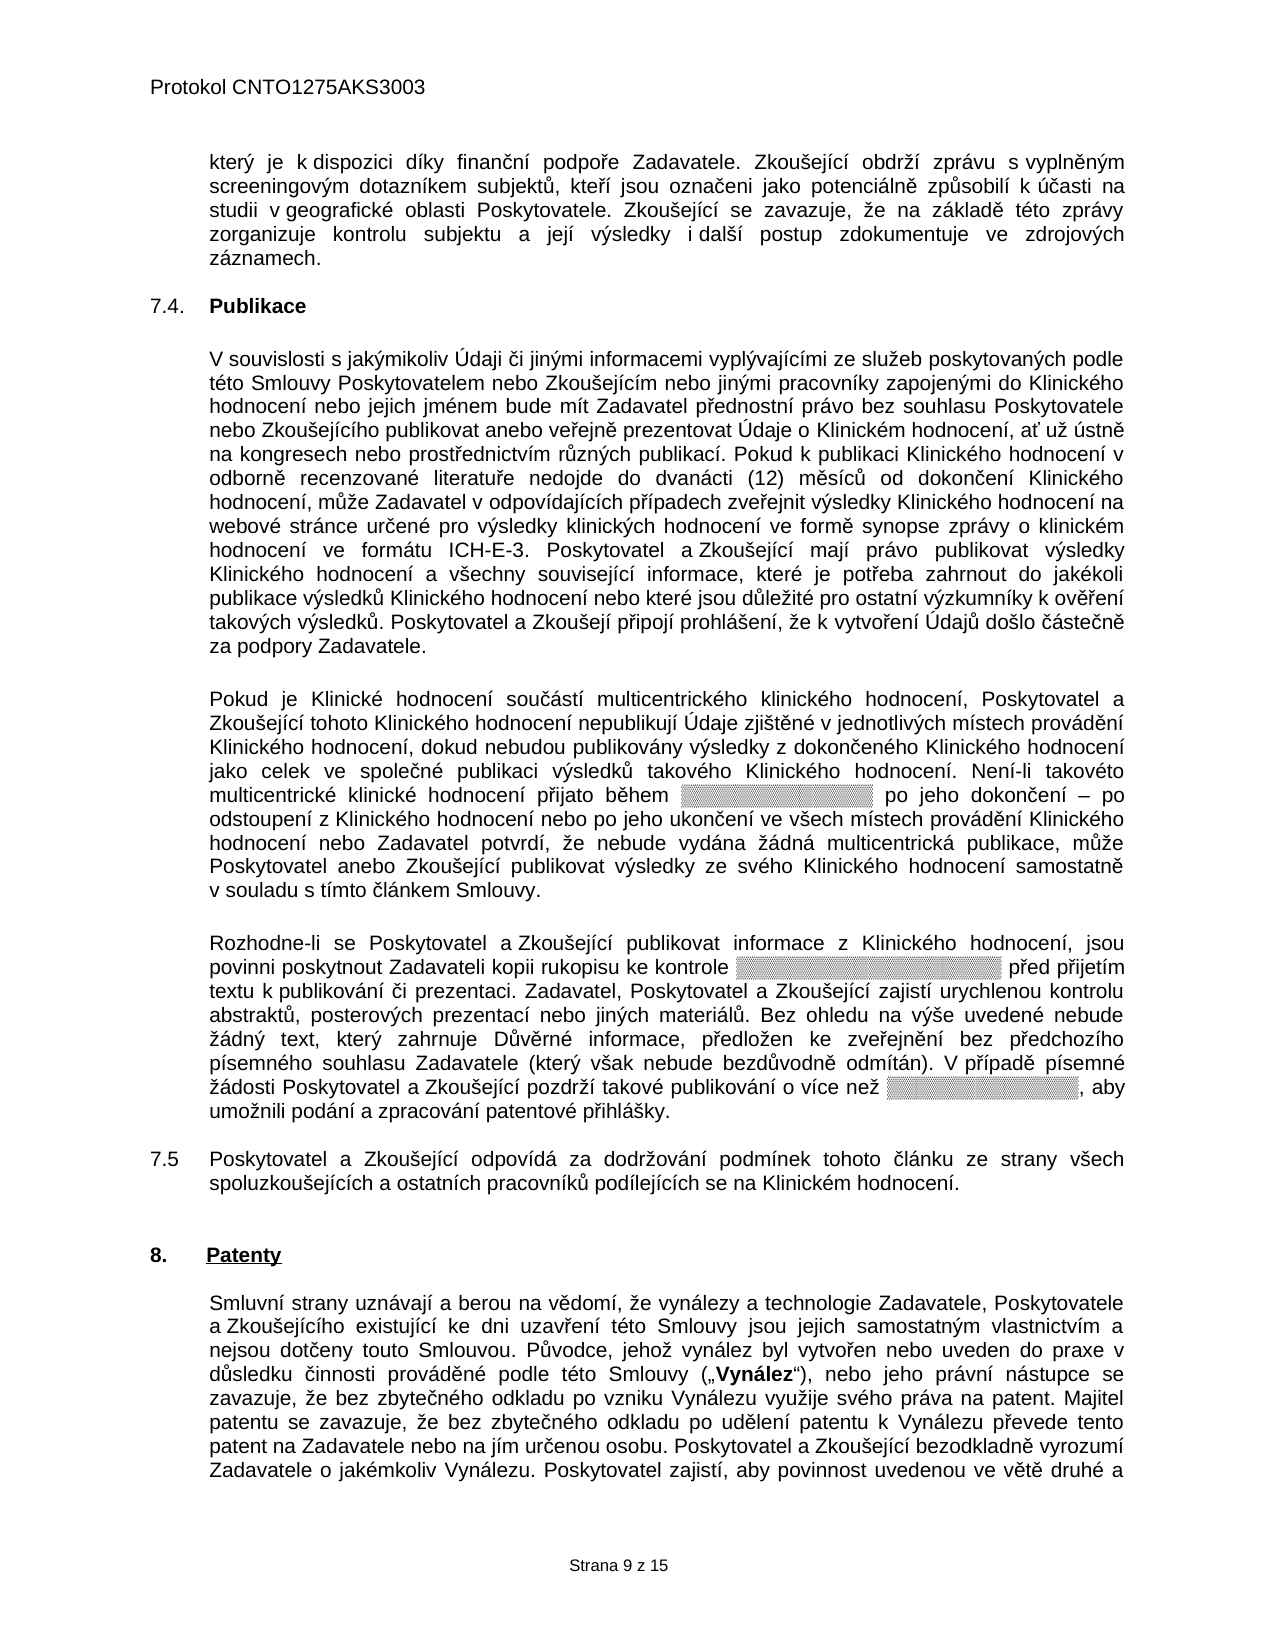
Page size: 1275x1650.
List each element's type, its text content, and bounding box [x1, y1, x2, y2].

text Pokud je Klinické hodnocení součástí multicentrického klinického hodnocení, Poskytovatel a Zkoušející tohoto Klinického hodnocení nepublikují Údaje zjištěné v jednotlivých místech provádění Klinického hodnocení, dokud nebudou publikovány výsledky z dokončeného Klinického hodnocení jako celek ve společné publikaci výsledků takového Klinického hodnocení. Není-li takovéto multicentrické klinické hodnocení přijato během ▒▒▒▒▒▒▒▒▒▒▒▒▒ po jeho dokončení – po odstoupení z Klinického hodnocení nebo po jeho ukončení ve všech místech provádění Klinického hodnocení nebo Zadavatel potvrdí, že nebude vydána žádná multicentrická publikace, může Poskytovatel anebo Zkoušející publikovat výsledky ze svého Klinického hodnocení samostatně v souladu s tímto článkem Smlouvy. [150, 687, 1125, 902]
text 7.5 Poskytovatel a Zkoušející odpovídá za dodržování podmínek tohoto článku ze strany všech spoluzkoušejících a ostatních pracovníků podílejících se na Klinickém hodnocení. [150, 1147, 1125, 1194]
text V souvislosti s jakýmikoliv Údaji či jinými informacemi vyplývajícími ze služeb poskytovaných podle této Smlouvy Poskytovatelem nebo Zkoušejícím nebo jinými pracovníky zapojenými do Klinického hodnocení nebo jejich jménem bude mít Zadavatel přednostní právo bez souhlasu Poskytovatele nebo Zkoušejícího publikovat anebo veřejně prezentovat Údaje o Klinickém hodnocení, ať už ústně na kongresech nebo prostřednictvím různých publikací. Pokud k publikaci Klinického hodnocení v odborně recenzované literatuře nedojde do dvanácti (12) měsíců od dokončení Klinického hodnocení, může Zadavatel v odpovídajících případech zveřejnit výsledky Klinického hodnocení na webové stránce určené pro výsledky klinických hodnocení ve formě synopse zprávy o klinickém hodnocení ve formátu ICH-E-3. Poskytovatel a Zkoušející mají právo publikovat výsledky Klinického hodnocení a všechny související informace, které je potřeba zahrnout do jakékoli publikace výsledků Klinického hodnocení nebo které jsou důležité pro ostatní výzkumníky k ověření takových výsledků. Poskytovatel a Zkoušejí připojí prohlášení, že k vytvoření Údajů došlo částečně za podpory Zadavatele. [150, 346, 1125, 658]
text 7.4. Publikace [150, 294, 1125, 318]
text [150, 1290, 1125, 1482]
text Rozhodne-li se Poskytovatel a Zkoušející publikovat informace z Klinického hodnocení, jsou povinni poskytnout Zadavateli kopii rukopisu ke kontrole ▒▒▒▒▒▒▒▒▒▒▒▒▒▒▒▒▒▒ před přijetím textu k publikování či prezentaci. Zadavatel, Poskytovatel a Zkoušející zajistí urychlenou kontrolu abstraktů, posterových prezentací nebo jiných materiálů. Bez ohledu na výše uvedené nebude žádný text, který zahrnuje Důvěrné informace, předložen ke zveřejnění bez předchozího písemného souhlasu Zadavatele (který však nebude bezdůvodně odmítán). V případě písemné žádosti Poskytovatel a Zkoušející pozdrží takové publikování o více než ▒▒▒▒▒▒▒▒▒▒▒▒▒, aby umožnili podání a zpracování patentové přihlášky. [150, 931, 1125, 1123]
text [209, 150, 1125, 270]
text 8. Patenty [150, 1242, 1125, 1266]
